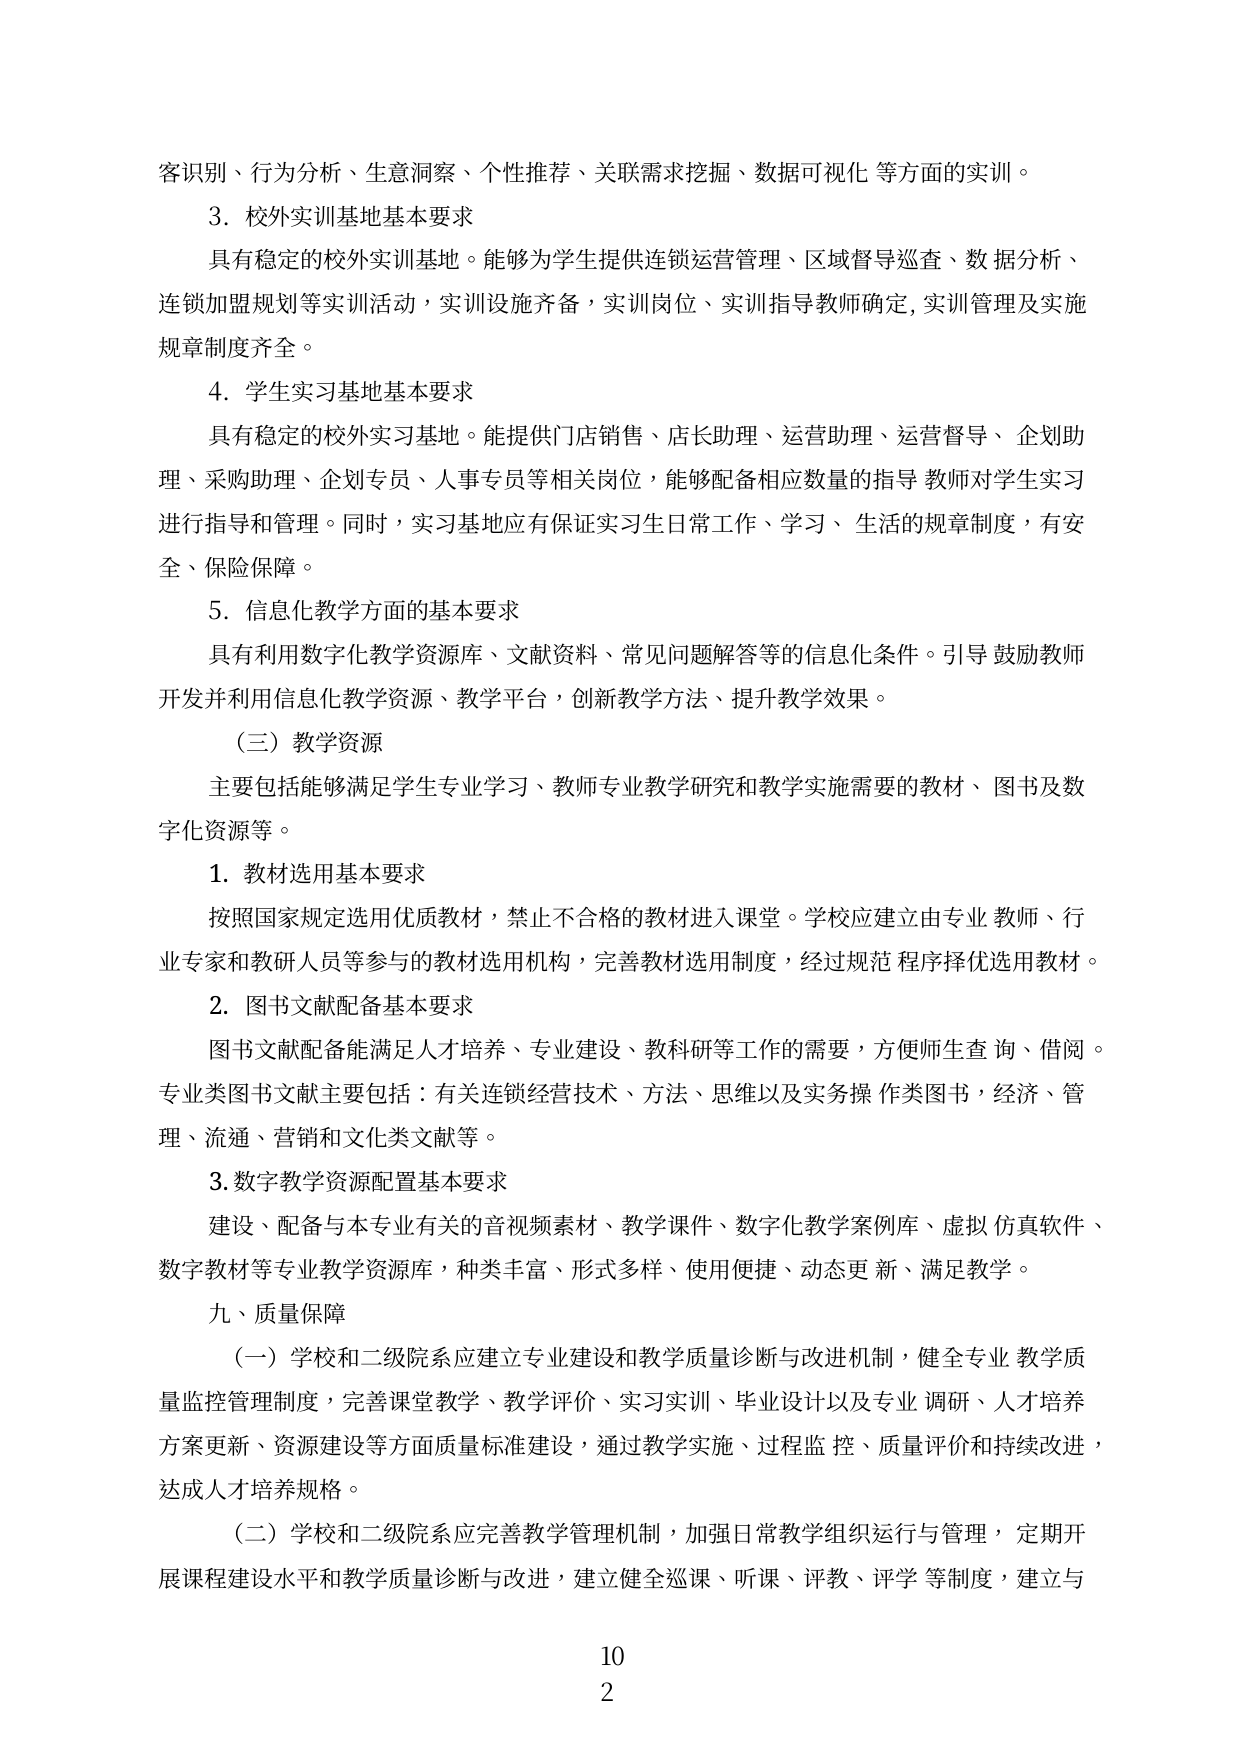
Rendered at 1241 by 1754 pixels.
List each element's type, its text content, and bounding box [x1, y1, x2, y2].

text 九、质量保障 [158, 1287, 1087, 1331]
text 具有稳定的校外实训基地。能够为学生提供连锁运营管理、区域督导巡査、数 据分析、连锁加盟规划等实训活动，实训设施齐备，实训岗位、实训指导教师确定, 实训管理及实施规章制度齐全。 [158, 234, 1087, 366]
list 数字教学资源配置基本要求 [158, 1155, 1087, 1199]
text （三）教学资源 [158, 716, 1087, 760]
text （一） 学校和二级院系应建立专业建设和教学质量诊断与改进机制，健全专业 教学质量监控管理制度，完善课堂教学、教学评价、实习实训、毕业设计以及专业 调研、人才培养方案更新、资源建设等方面质量标准建设，通过教学实施、过程监 控、质量评价和持续改进，达成人才培养规格。 [158, 1331, 1087, 1507]
list 图书文献配备基本要求 [158, 979, 1087, 1023]
list 信息化教学方面的基本要求 [158, 585, 1087, 629]
list 校外实训基地基本要求 [158, 190, 1087, 234]
list 学生实习基地基本要求 [158, 366, 1087, 409]
text 按照国家规定选用优质教材，禁止不合格的教材进入课堂。学校应建立由专业 教师、行业专家和教研人员等参与的教材选用机构，完善教材选用制度，经过规范 程序择优选用教材。 [158, 892, 1087, 979]
list 教材选用基本要求 [158, 848, 1087, 892]
text 具有稳定的校外实习基地。能提供门店销售、店长助理、运营助理、运营督导、 企划助理、采购助理、企划专员、人事专员等相关岗位，能够配备相应数量的指导 教师对学生实习进行指导和管理。同时，实习基地应有保证实习生日常工作、学习、 生活的规章制度，有安全、保险保障。 [158, 409, 1087, 585]
text 具有利用数字化教学资源库、文献资料、常见问题解答等的信息化条件。引导 鼓励教师开发并利用信息化教学资源、教学平台，创新教学方法、提升教学效果。 [158, 629, 1087, 716]
text 建设、配备与本专业有关的音视频素材、教学课件、数字化教学案例库、虚拟 仿真软件、数字教材等专业教学资源库，种类丰富、形式多样、使用便捷、动态更 新、满足教学。 [158, 1199, 1087, 1287]
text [158, 146, 1087, 190]
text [158, 1507, 1087, 1596]
text 主要包括能够满足学生专业学习、教师专业教学研究和教学实施需要的教材、 图书及数字化资源等。 [158, 760, 1087, 848]
text 图书文献配备能满足人才培养、专业建设、教科研等工作的需要，方便师生查 询、借阅。专业类图书文献主要包括：有关连锁经营技术、方法、思维以及实务操 作类图书，经济、管理、流通、营销和文化类文献等。 [158, 1023, 1087, 1155]
